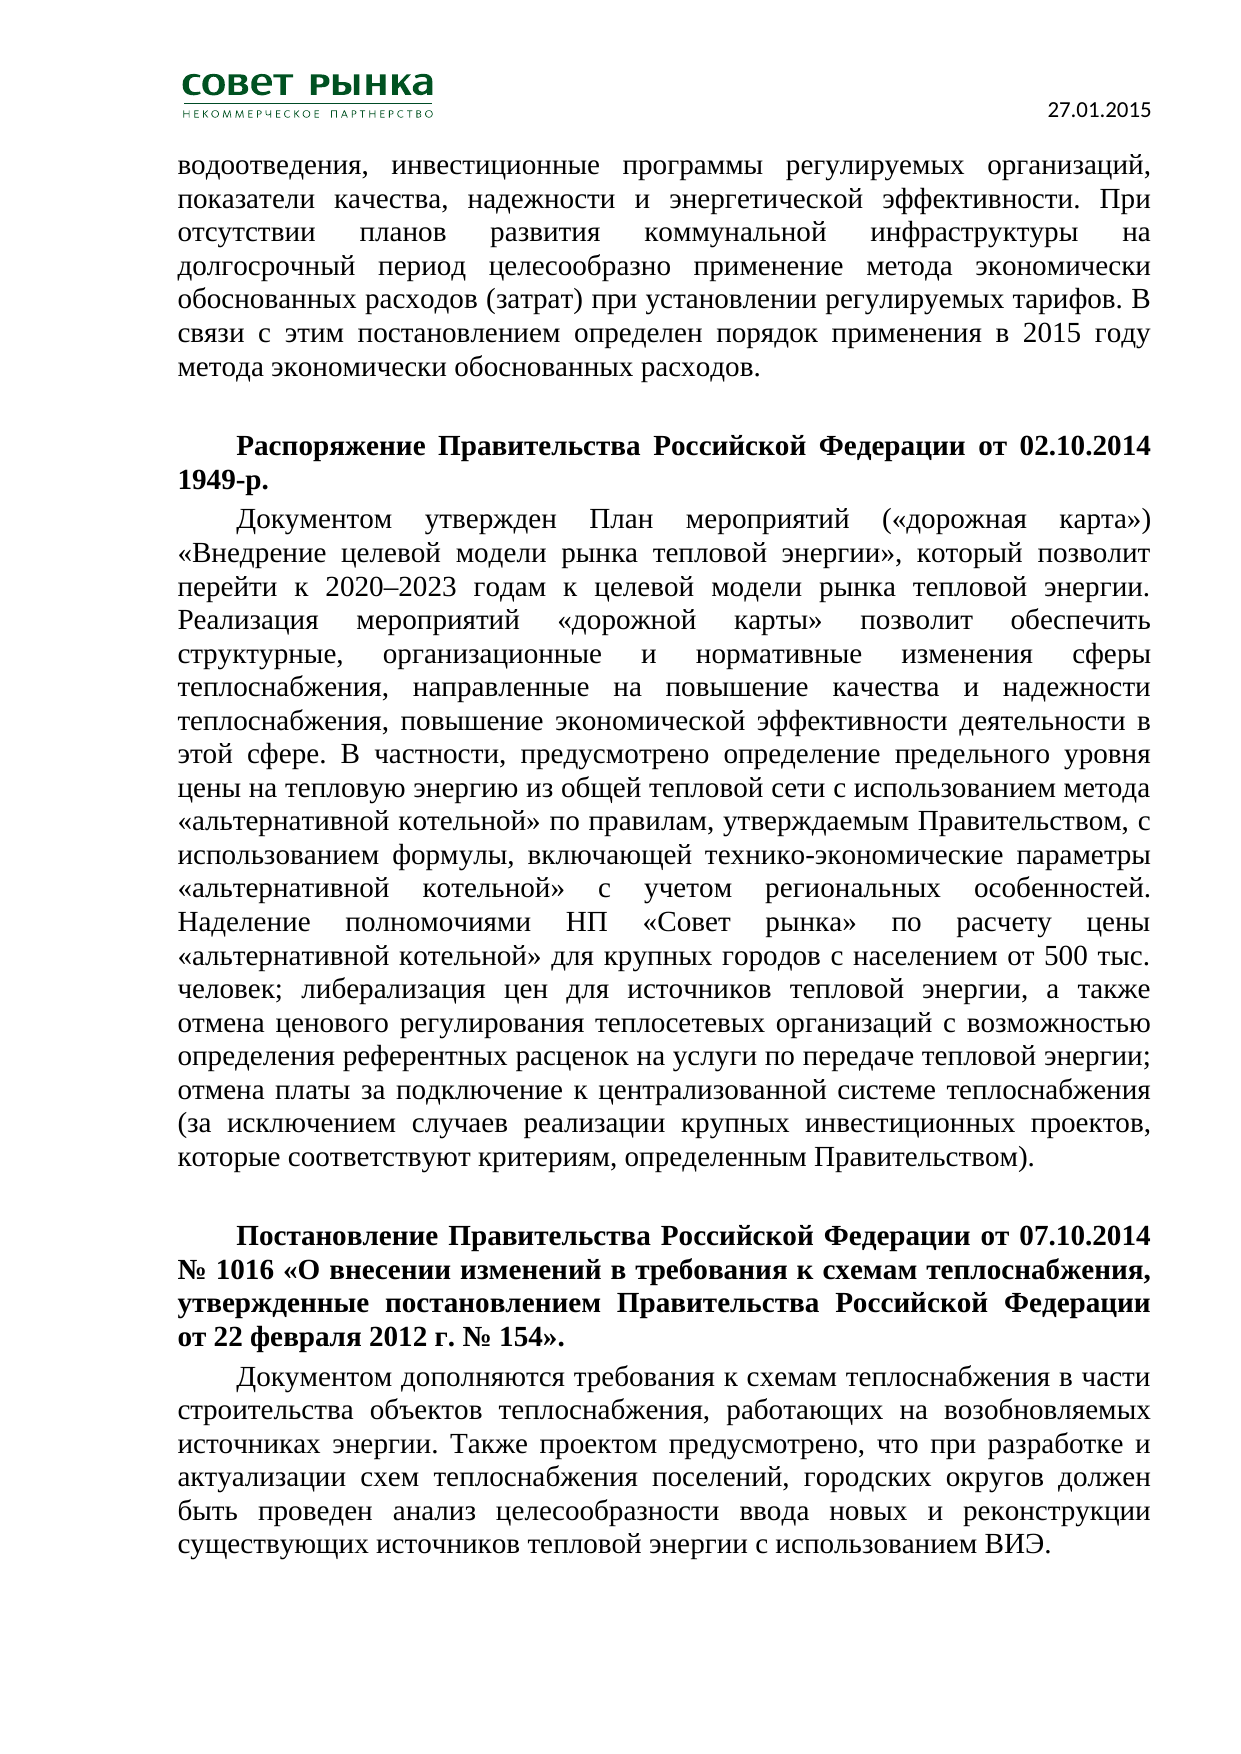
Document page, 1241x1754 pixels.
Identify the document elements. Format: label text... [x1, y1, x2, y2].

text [177, 147, 1152, 382]
text Документом утвержден План мероприятий («дорожная карта») «Внедрение целевой модели рынка тепловой энергии», который позволит перейти к 2020–2023 годам к целевой модели рынка тепловой энергии. Реализация мероприятий «дорожной карты» позволит обеспечить структурные, организационные и нормативные изменения сферы теплоснабжения, направленные на повышение качества и надежности теплоснабжения, повышение экономической эффективности деятельности в этой сфере. В частности, предусмотрено определение предельного уровня цены на тепловую энергию из общей тепловой сети с использованием метода «альтернативной котельной» по правилам, утверждаемым Правительством, с использованием формулы, включающей технико-экономические параметры «альтернативной котельной» с учетом региональных особенностей. Наделение полномочиями НП «Совет рынка» по расчету цены «альтернативной котельной» для крупных городов с населением от 500 тыс. человек; либерализация цен для источников тепловой энергии, а также отмена ценового регулирования теплосетевых организаций с возможностью определения референтных расценок на услуги по передаче тепловой энергии; отмена платы за подключение к централизованной системе теплоснабжения (за исключением случаев реализации крупных инвестиционных проектов, которые соответствуют критериям, определенным Правительством). [177, 502, 1152, 1172]
text Постановление Правительства Российской Федерации от 07.10.2014 № 1016 «О внесении изменений в требования к схемам теплоснабжения, утвержденные постановлением Правительства Российской Федерации от 22 февраля 2012 г. № 154». [177, 1218, 1152, 1353]
text Документом дополняются требования к схемам теплоснабжения в части строительства объектов теплоснабжения, работающих на возобновляемых источниках энергии. Также проектом предусмотрено, что при разработке и актуализации схем теплоснабжения поселений, городских округов должен быть проведен анализ целесообразности ввода новых и реконструкции существующих источников тепловой энергии с использованием ВИЭ. [177, 1359, 1152, 1560]
text Распоряжение Правительства Российской Федерации от 02.10.2014 1949-р. [177, 428, 1152, 495]
